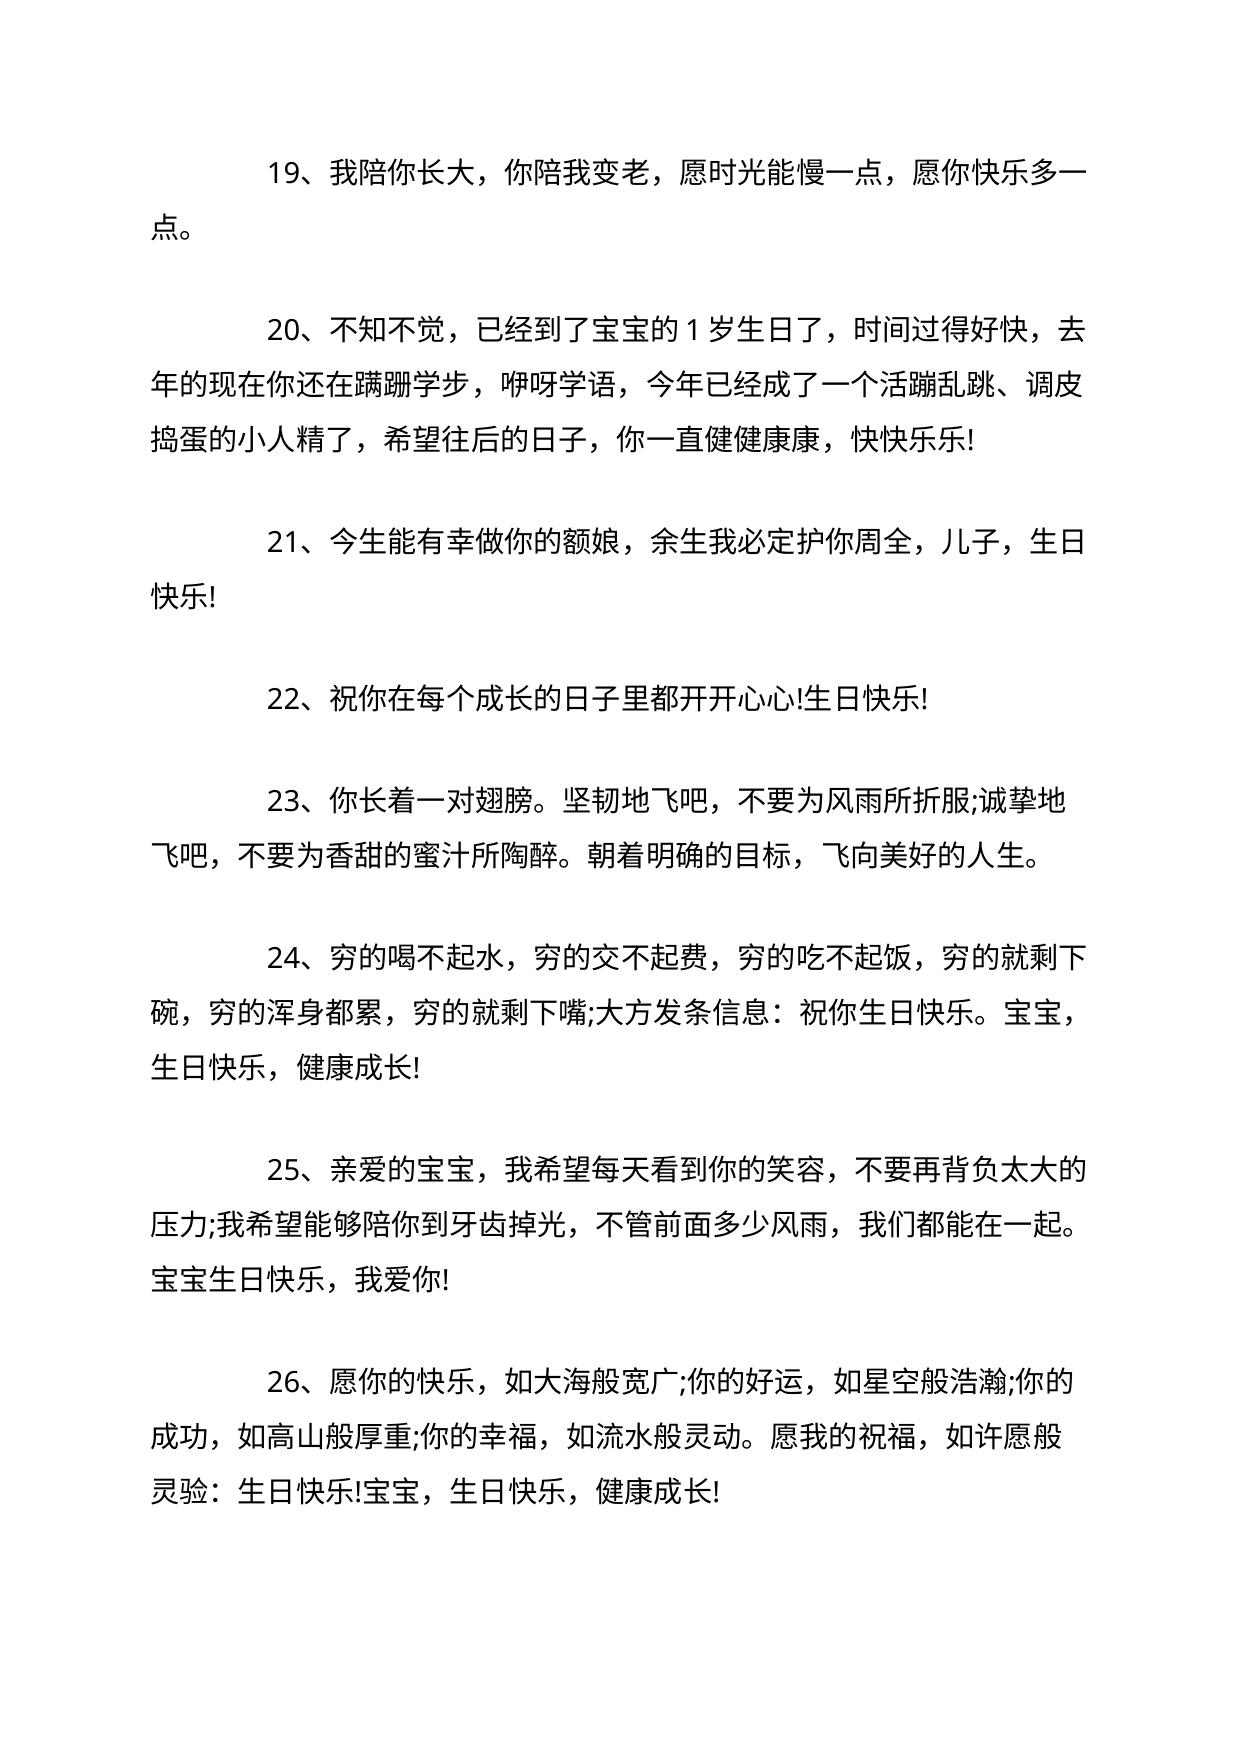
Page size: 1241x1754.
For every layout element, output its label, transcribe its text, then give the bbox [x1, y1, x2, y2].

text 22、祝你在每个成长的日子里都开开心心!生日快乐! [150, 676, 1090, 718]
text 26、愿你的快乐，如大海般宽广;你的好运，如星空般浩瀚;你的成功，如高山般厚重;你的幸福，如流水般灵动。愿我的祝福，如许愿般灵验：生日快乐!宝宝，生日快乐，健康成长! [150, 1358, 1090, 1511]
text 24、穷的喝不起水，穷的交不起费，穷的吃不起饭，穷的就剩下碗，穷的浑身都累，穷的就剩下嘴;大方发条信息：祝你生日快乐。宝宝，生日快乐，健康成长! [150, 934, 1090, 1087]
text 20、不知不觉，已经到了宝宝的1岁生日了，时间过得好快，去年的现在你还在蹒跚学步，咿呀学语，今年已经成了一个活蹦乱跳、调皮捣蛋的小人精了，希望往后的日子，你一直健健康康，快快乐乐! [150, 307, 1090, 459]
text 19、我陪你长大，你陪我变老，愿时光能慢一点，愿你快乐多一点。 [150, 150, 1090, 247]
text 21、今生能有幸做你的额娘，余生我必定护你周全，儿子，生日快乐! [150, 519, 1090, 616]
text 25、亲爱的宝宝，我希望每天看到你的笑容，不要再背负太大的压力;我希望能够陪你到牙齿掉光，不管前面多少风雨，我们都能在一起。宝宝生日快乐，我爱你! [150, 1146, 1090, 1299]
text 23、你长着一对翅膀。坚韧地飞吧，不要为风雨所折服;诚挚地飞吧，不要为香甜的蜜汁所陶醉。朝着明确的目标，飞向美好的人生。 [150, 778, 1090, 875]
